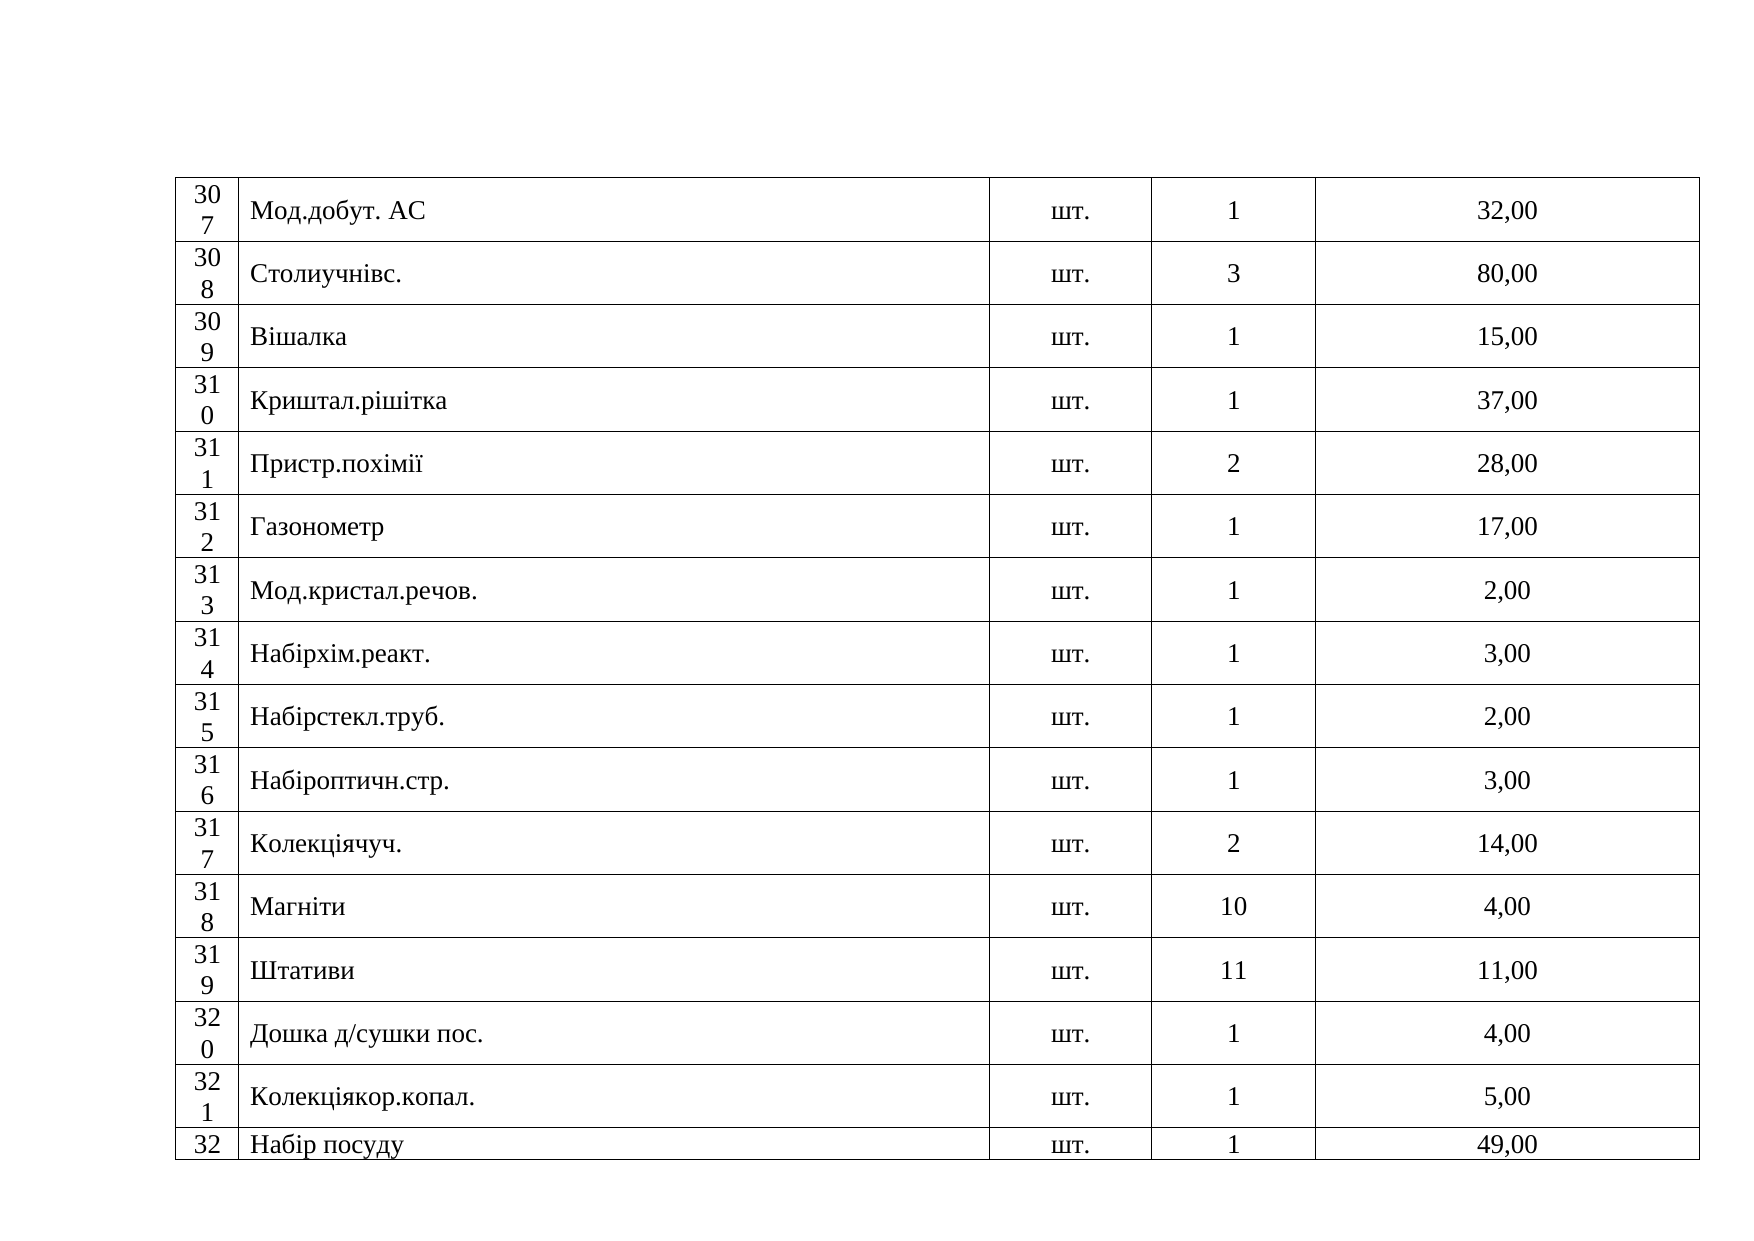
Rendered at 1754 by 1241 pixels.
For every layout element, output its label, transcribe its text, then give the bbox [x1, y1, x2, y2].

table_cell шт. [990, 305, 1151, 367]
table_cell 317 [176, 812, 238, 874]
table_cell 314 [176, 622, 238, 684]
table_cell Штативи [239, 938, 989, 1001]
table_cell 321 [176, 1065, 238, 1127]
table_cell 1 [1152, 1002, 1315, 1064]
table_cell 4,00 [1316, 875, 1699, 937]
table_cell 2 [1152, 432, 1315, 494]
table_cell 10 [1152, 875, 1315, 937]
table_cell Колекціячуч. [239, 812, 989, 874]
table_cell шт. [990, 178, 1151, 241]
table_cell 319 [176, 938, 238, 1001]
table_cell 313 [176, 558, 238, 621]
table_cell 14,00 [1316, 812, 1699, 874]
table_cell 1 [1152, 748, 1315, 811]
table_cell 49,00 [1316, 1128, 1699, 1159]
table_cell шт. [990, 938, 1151, 1001]
table_cell 1 [1152, 495, 1315, 557]
table_cell Столиучнівс. [239, 242, 989, 304]
table_cell Набір посуду [239, 1128, 989, 1159]
table_cell Криштал.рішітка [239, 368, 989, 431]
table_cell 315 [176, 685, 238, 747]
table_cell Мод.кристал.речов. [239, 558, 989, 621]
table_cell шт. [990, 685, 1151, 747]
table_cell 3,00 [1316, 622, 1699, 684]
table_cell шт. [990, 495, 1151, 557]
table_cell шт. [990, 1128, 1151, 1159]
table_cell шт. [990, 875, 1151, 937]
table_cell 15,00 [1316, 305, 1699, 367]
table_cell 11,00 [1316, 938, 1699, 1001]
table_cell Набірстекл.труб. [239, 685, 989, 747]
table_cell 307 [176, 178, 238, 241]
table_cell 11 [1152, 938, 1315, 1001]
table_cell Набіроптичн.стр. [239, 748, 989, 811]
table_cell Пристр.похімії [239, 432, 989, 494]
table_cell шт. [990, 1065, 1151, 1127]
table_cell 32,00 [1316, 178, 1699, 241]
table_cell Колекціякор.копал. [239, 1065, 989, 1127]
table_cell 5,00 [1316, 1065, 1699, 1127]
table_cell 1 [1152, 558, 1315, 621]
table_cell шт. [990, 432, 1151, 494]
table_cell Дошка д/сушки пос. [239, 1002, 989, 1064]
table_cell 3,00 [1316, 748, 1699, 811]
table_cell 2,00 [1316, 685, 1699, 747]
table_cell Газонометр [239, 495, 989, 557]
table_cell шт. [990, 368, 1151, 431]
table_cell 318 [176, 875, 238, 937]
table_cell 311 [176, 432, 238, 494]
table_cell шт. [990, 622, 1151, 684]
table_cell 80,00 [1316, 242, 1699, 304]
table_cell 310 [176, 368, 238, 431]
table_cell шт. [990, 242, 1151, 304]
table_cell 2 [1152, 812, 1315, 874]
table_cell 4,00 [1316, 1002, 1699, 1064]
table_cell 316 [176, 748, 238, 811]
table_cell 312 [176, 495, 238, 557]
table_cell шт. [990, 748, 1151, 811]
table_cell Набірхім.реакт. [239, 622, 989, 684]
table_cell Вішалка [239, 305, 989, 367]
table_cell 1 [1152, 305, 1315, 367]
table_cell 1 [1152, 1065, 1315, 1127]
table_cell 3 [1152, 242, 1315, 304]
table_cell шт. [990, 558, 1151, 621]
table_cell 1 [1152, 368, 1315, 431]
table_cell Магніти [239, 875, 989, 937]
table_cell 37,00 [1316, 368, 1699, 431]
table_cell 17,00 [1316, 495, 1699, 557]
table_cell 309 [176, 305, 238, 367]
table_cell 1 [1152, 178, 1315, 241]
table_cell 28,00 [1316, 432, 1699, 494]
table_cell шт. [990, 1002, 1151, 1064]
table_cell 1 [1152, 1128, 1315, 1159]
table_cell 1 [1152, 685, 1315, 747]
table_cell шт. [990, 812, 1151, 874]
table_cell 320 [176, 1002, 238, 1064]
table_cell Мод.добут. АС [239, 178, 989, 241]
table_cell 2,00 [1316, 558, 1699, 621]
table_cell 1 [1152, 622, 1315, 684]
table_cell 322 [176, 1128, 238, 1159]
table_cell 308 [176, 242, 238, 304]
